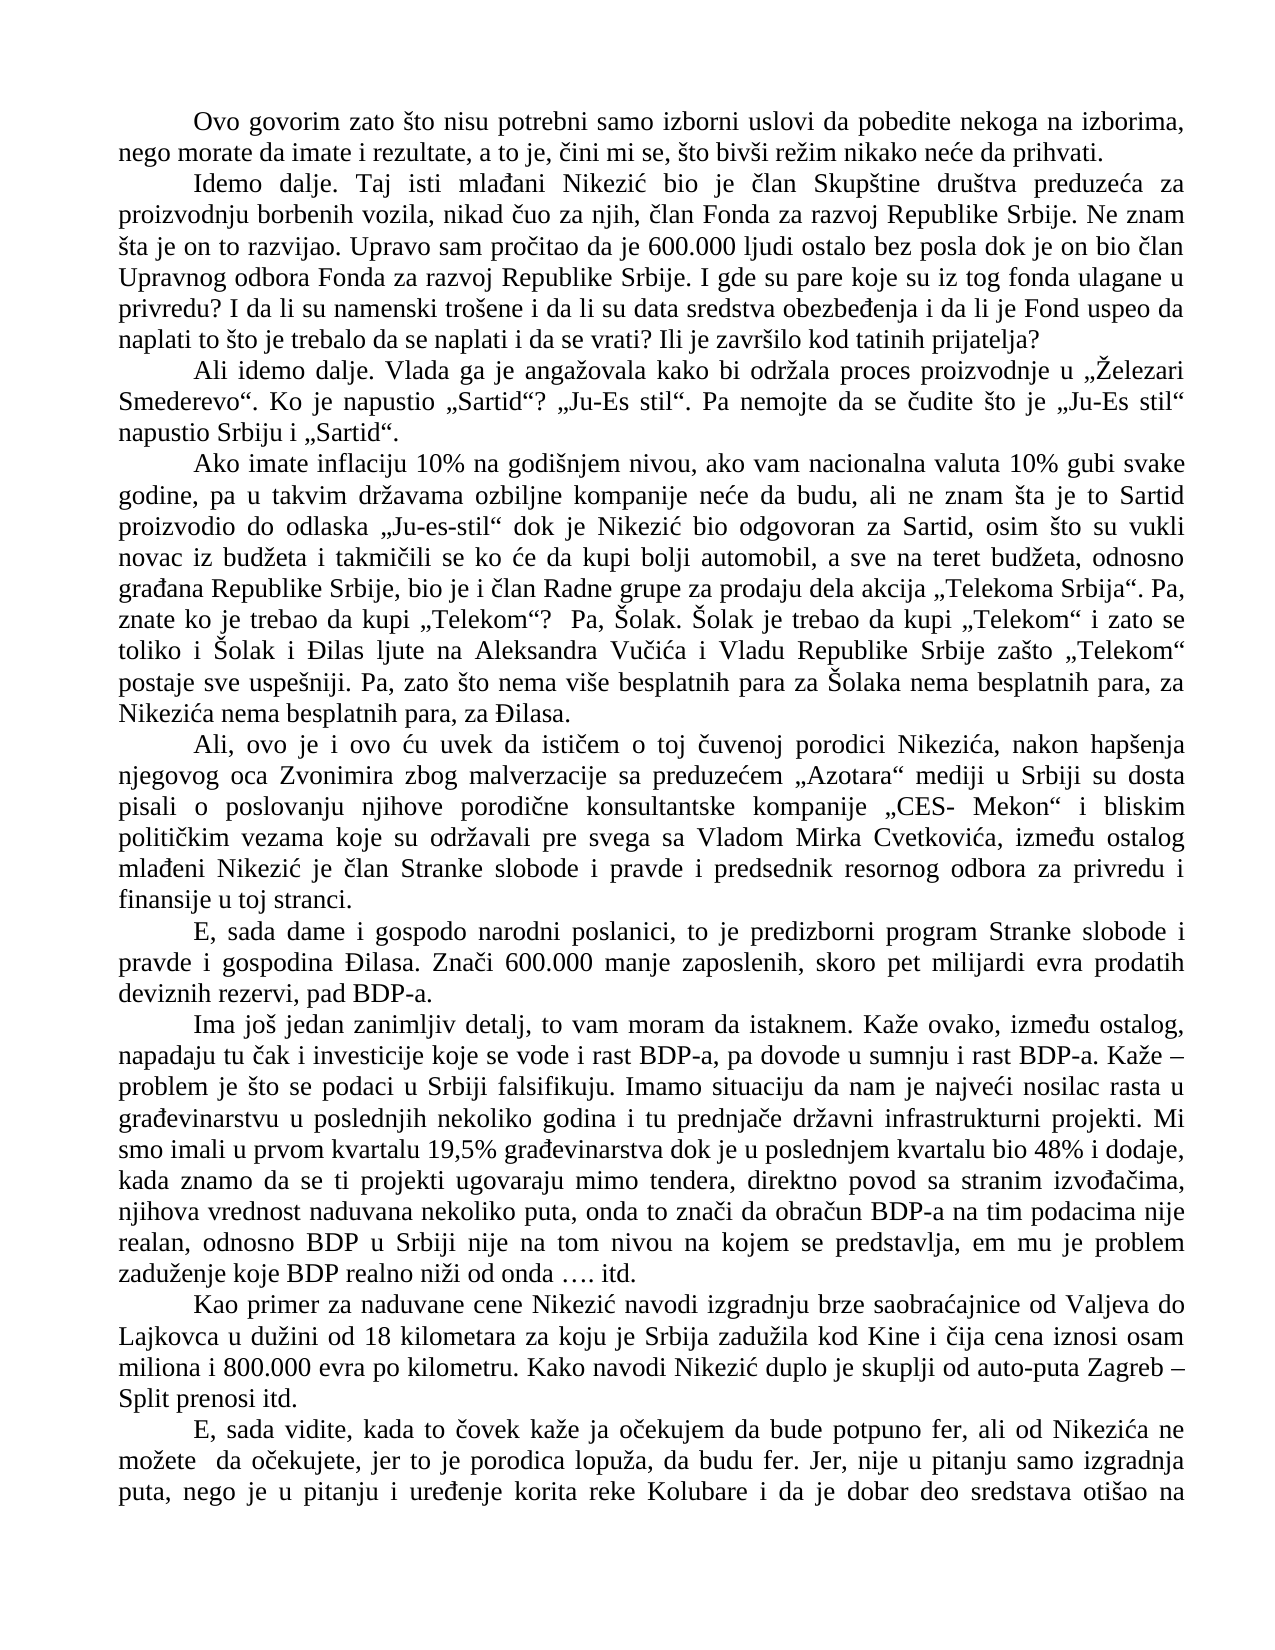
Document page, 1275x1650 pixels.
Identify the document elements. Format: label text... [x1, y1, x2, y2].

text Ali, ovo je i ovo ću uvek da ističem o toj čuvenoj porodici Nikezića, nakon hapšenja njegovog oca Zvonimira zbog malverzacije sa preduzećem „Azotara“ mediji u Srbiji su dosta pisali o poslovanju njihove porodične konsultantske kompanije „CES- Mekon“ i bliskim političkim vezama koje su održavali pre svega sa Vladom Mirka Cvetkovića, između ostalog mlađeni Nikezić je član Stranke slobode i pravde i predsednik resornog odbora za privredu i finansije u toj stranci. [118, 728, 1186, 915]
text Idemo dalje. Taj isti mlađani Nikezić bio je član Skupštine društva preduzeća za proizvodnju borbenih vozila, nikad čuo za njih, član Fonda za razvoj Republike Srbije. Ne znam šta je on to razvijao. Upravo sam pročitao da je 600.000 ljudi ostalo bez posla dok je on bio član Upravnog odbora Fonda za razvoj Republike Srbije. I gde su pare koje su iz tog fonda ulagane u privredu? I da li su namenski trošene i da li su data sredstva obezbeđenja i da li je Fond uspeo da naplati to što je trebalo da se naplati i da se vrati? Ili je završilo kod tatinih prijatelja? [118, 167, 1186, 354]
text Ovo govorim zato što nisu potrebni samo izborni uslovi da pobedite nekoga na izborima, nego morate da imate i rezultate, a to je, čini mi se, što bivši režim nikako neće da prihvati. [118, 105, 1186, 167]
text Ako imate inflaciju 10% na godišnjem nivou, ako vam nacionalna valuta 10% gubi svake godine, pa u takvim državama ozbiljne kompanije neće da budu, ali ne znam šta je to Sartid proizvodio do odlaska „Ju-es-stil“ dok je Nikezić bio odgovoran za Sartid, osim što su vukli novac iz budžeta i takmičili se ko će da kupi bolji automobil, a sve na teret budžeta, odnosno građana Republike Srbije, bio je i član Radne grupe za prodaju dela akcija „Telekoma Srbija“. Pa, znate ko je trebao da kupi „Telekom“? Pa, Šolak. Šolak je trebao da kupi „Telekom“ i zato se toliko i Šolak i Đilas ljute na Aleksandra Vučića i Vladu Republike Srbije zašto „Telekom“ postaje sve uspešniji. Pa, zato što nema više besplatnih para za Šolaka nema besplatnih para, za Nikezića nema besplatnih para, za Đilasa. [118, 448, 1186, 728]
text E, sada dame i gospodo narodni poslanici, to je predizborni program Stranke slobode i pravde i gospodina Đilasa. Znači 600.000 manje zaposlenih, skoro pet milijardi evra prodatih deviznih rezervi, pad BDP-a. [118, 915, 1186, 1008]
text Kao primer za naduvane cene Nikezić navodi izgradnju brze saobraćajnice od Valjeva do Lajkovca u dužini od 18 kilometara za koju je Srbija zadužila kod Kine i čija cena iznosi osam miliona i 800.000 evra po kilometru. Kako navodi Nikezić duplo je skuplji od auto-puta Zagreb – Split prenosi itd. [118, 1288, 1186, 1413]
text Ali idemo dalje. Vlada ga je angažovala kako bi održala proces proizvodnje u „Železari Smederevo“. Ko je napustio „Sartid“? „Ju-Es stil“. Pa nemojte da se čudite što je „Ju-Es stil“ napustio Srbiju i „Sartid“. [118, 354, 1186, 448]
text Ima još jedan zanimljiv detalj, to vam moram da istaknem. Kaže ovako, između ostalog, napadaju tu čak i investicije koje se vode i rast BDP-a, pa dovode u sumnju i rast BDP-a. Kaže – problem je što se podaci u Srbiji falsifikuju. Imamo situaciju da nam je najveći nosilac rasta u građevinarstvu u poslednjih nekoliko godina i tu prednjače državni infrastrukturni projekti. Mi smo imali u prvom kvartalu 19,5% građevinarstva dok je u poslednjem kvartalu bio 48% i dodaje, kada znamo da se ti projekti ugovaraju mimo tendera, direktno povod sa stranim izvođačima, njihova vrednost naduvana nekoliko puta, onda to znači da obračun BDP-a na tim podacima nije realan, odnosno BDP u Srbiji nije na tom nivou na kojem se predstavlja, em mu je problem zaduženje koje BDP realno niži od onda …. itd. [118, 1008, 1186, 1288]
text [118, 1413, 1186, 1507]
